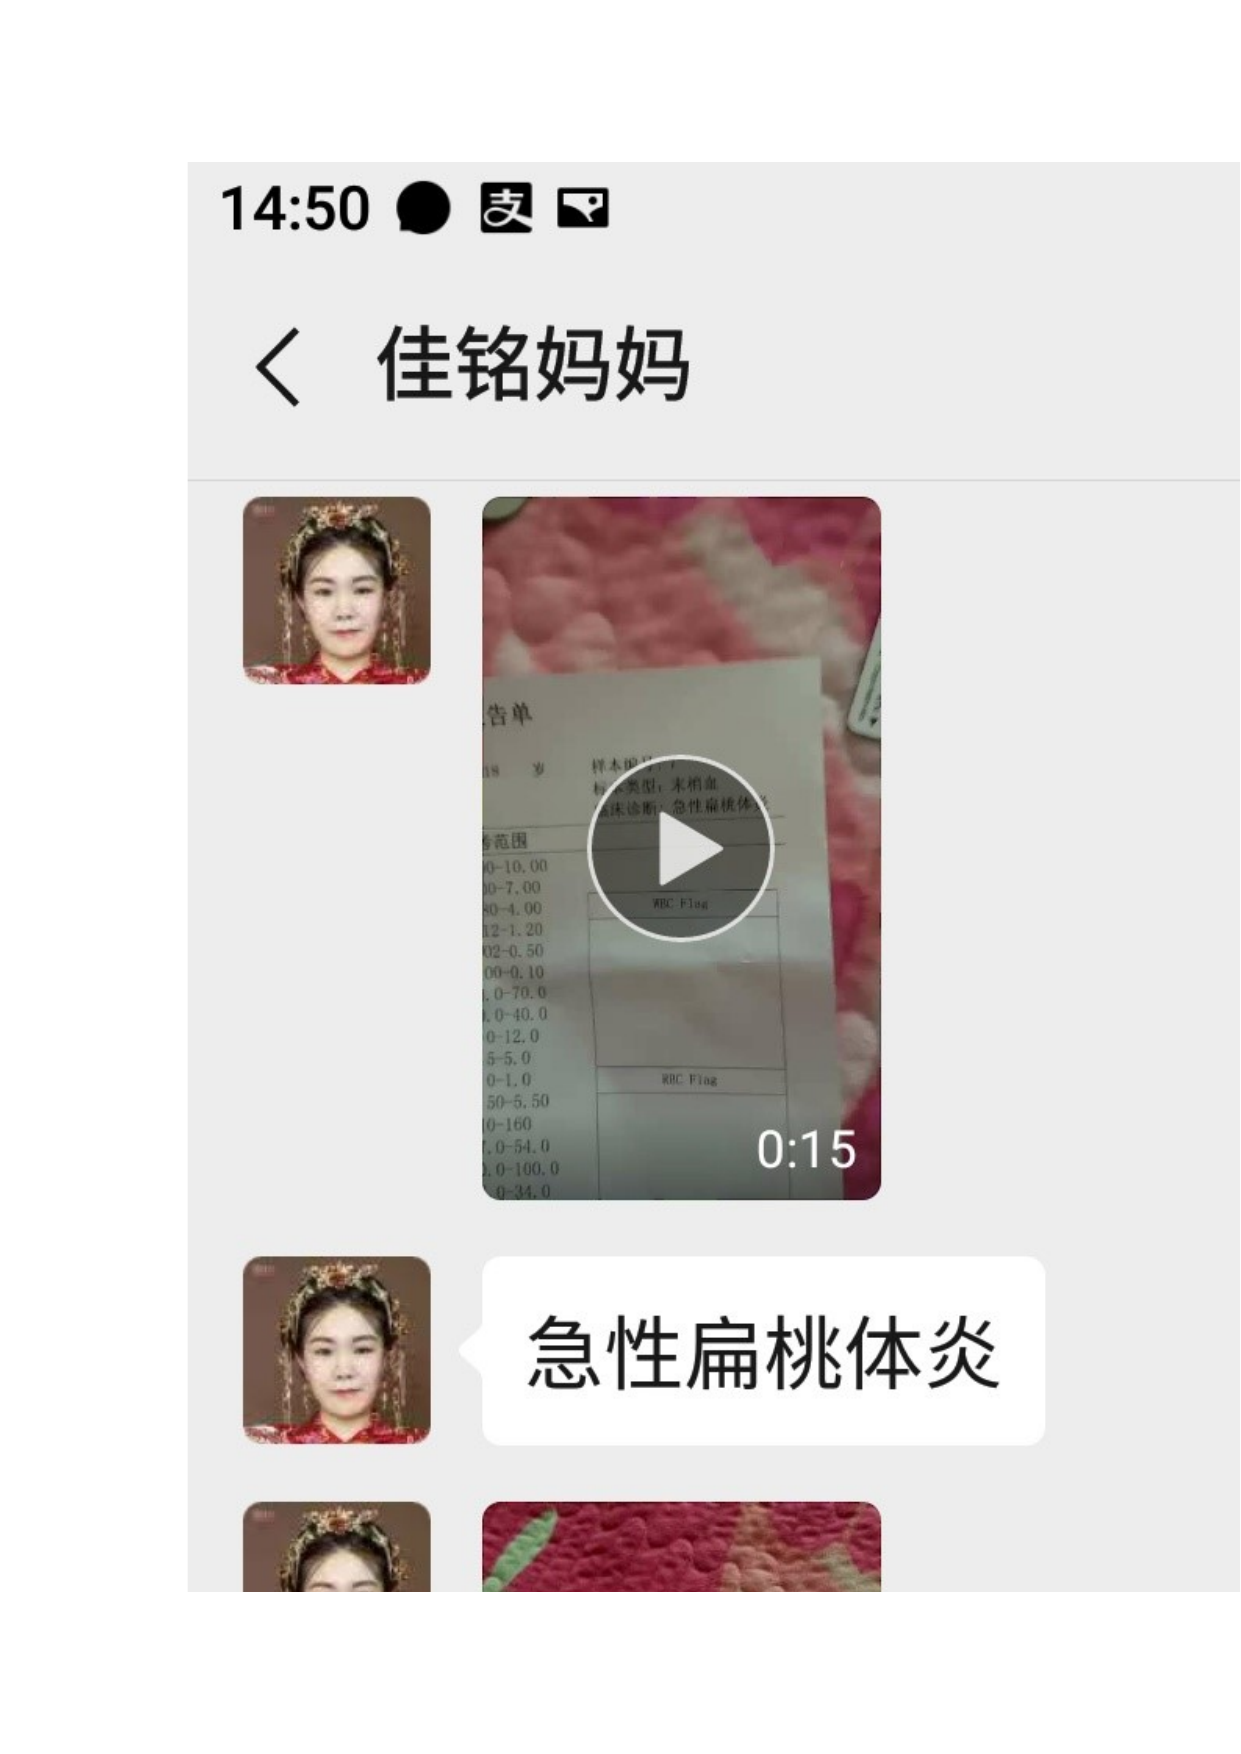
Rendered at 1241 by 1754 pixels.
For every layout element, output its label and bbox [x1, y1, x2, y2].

picture [187, 162, 1241, 1592]
